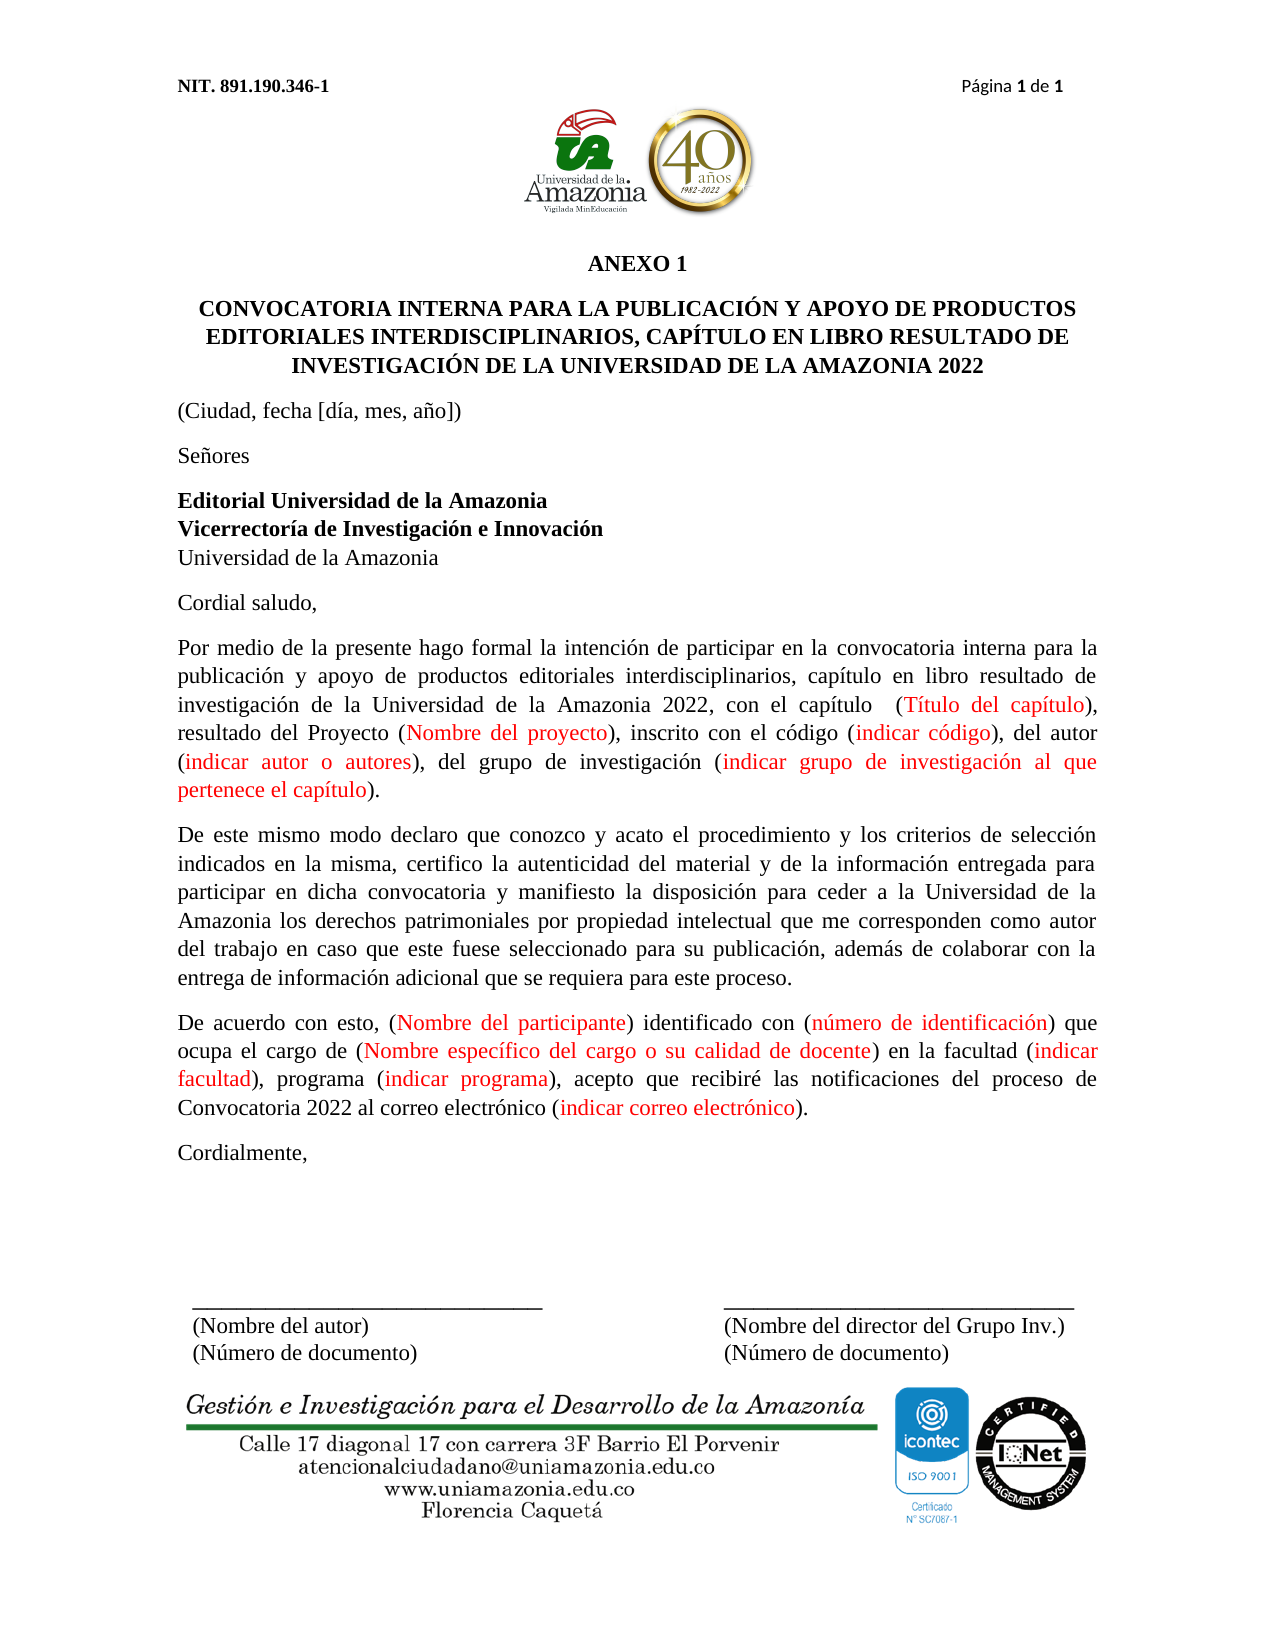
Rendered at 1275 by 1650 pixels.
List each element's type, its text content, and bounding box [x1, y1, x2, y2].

text Editorial Universidad de la Amazonia [177, 487, 1098, 513]
text Vicerrectoría de Investigación e Innovación [177, 515, 1098, 542]
text (Ciudad, fecha [día, mes, año]) [177, 397, 1098, 423]
text De acuerdo con esto, (Nombre del participante) identificado con (número de identificación) que ocupa el cargo de (Nombre específico del cargo o su calidad de docente) en la facultad (indicar facultad), programa (indicar programa), acepto que recibiré las notificaciones del proceso de Convocatoria 2022 al correo electrónico (indicar correo electrónico). [177, 1009, 1098, 1120]
text Señores [177, 442, 1098, 468]
text Por medio de la presente hago formal la intención de participar en la convocatoria interna para la publicación y apoyo de productos editoriales interdisciplinarios, capítulo en libro resultado de investigación de la Universidad de la Amazonia 2022, con el capítulo (Título del capítulo), resultado del Proyecto (Nombre del proyecto), inscrito con el código (indicar código), del autor (indicar autor o autores), del grupo de investigación (indicar grupo de investigación al que pertenece el capítulo). [177, 634, 1098, 803]
text Cordialmente, [177, 1139, 1098, 1165]
text ANEXO 1 [177, 250, 1098, 276]
text CONVOCATORIA INTERNA PARA LA PUBLICACIÓN Y APOYO DE PRODUCTOS EDITORIALES INTERDISCIPLINARIOS, CAPÍTULO EN LIBRO RESULTADO DE INVESTIGACIÓN DE LA UNIVERSIDAD DE LA AMAZONIA 2022 [177, 295, 1098, 378]
picture [177, 1380, 1098, 1529]
picture [519, 98, 758, 218]
text De este mismo modo declaro que conozco y acato el procedimiento y los criterios de selección indicados en la misma, certifico la autenticidad del material y de la información entregada para participar en dicha convocatoria y manifiesto la disposición para ceder a la Universidad de la Amazonia los derechos patrimoniales por propiedad intelectual que me corresponden como autor del trabajo en caso que este fuese seleccionado para su publicación, además de colaborar con la entrega de información adicional que se requiera para este proceso. [177, 821, 1098, 990]
text Cordial saludo, [177, 589, 1098, 615]
text Universidad de la Amazonia [177, 544, 1098, 570]
